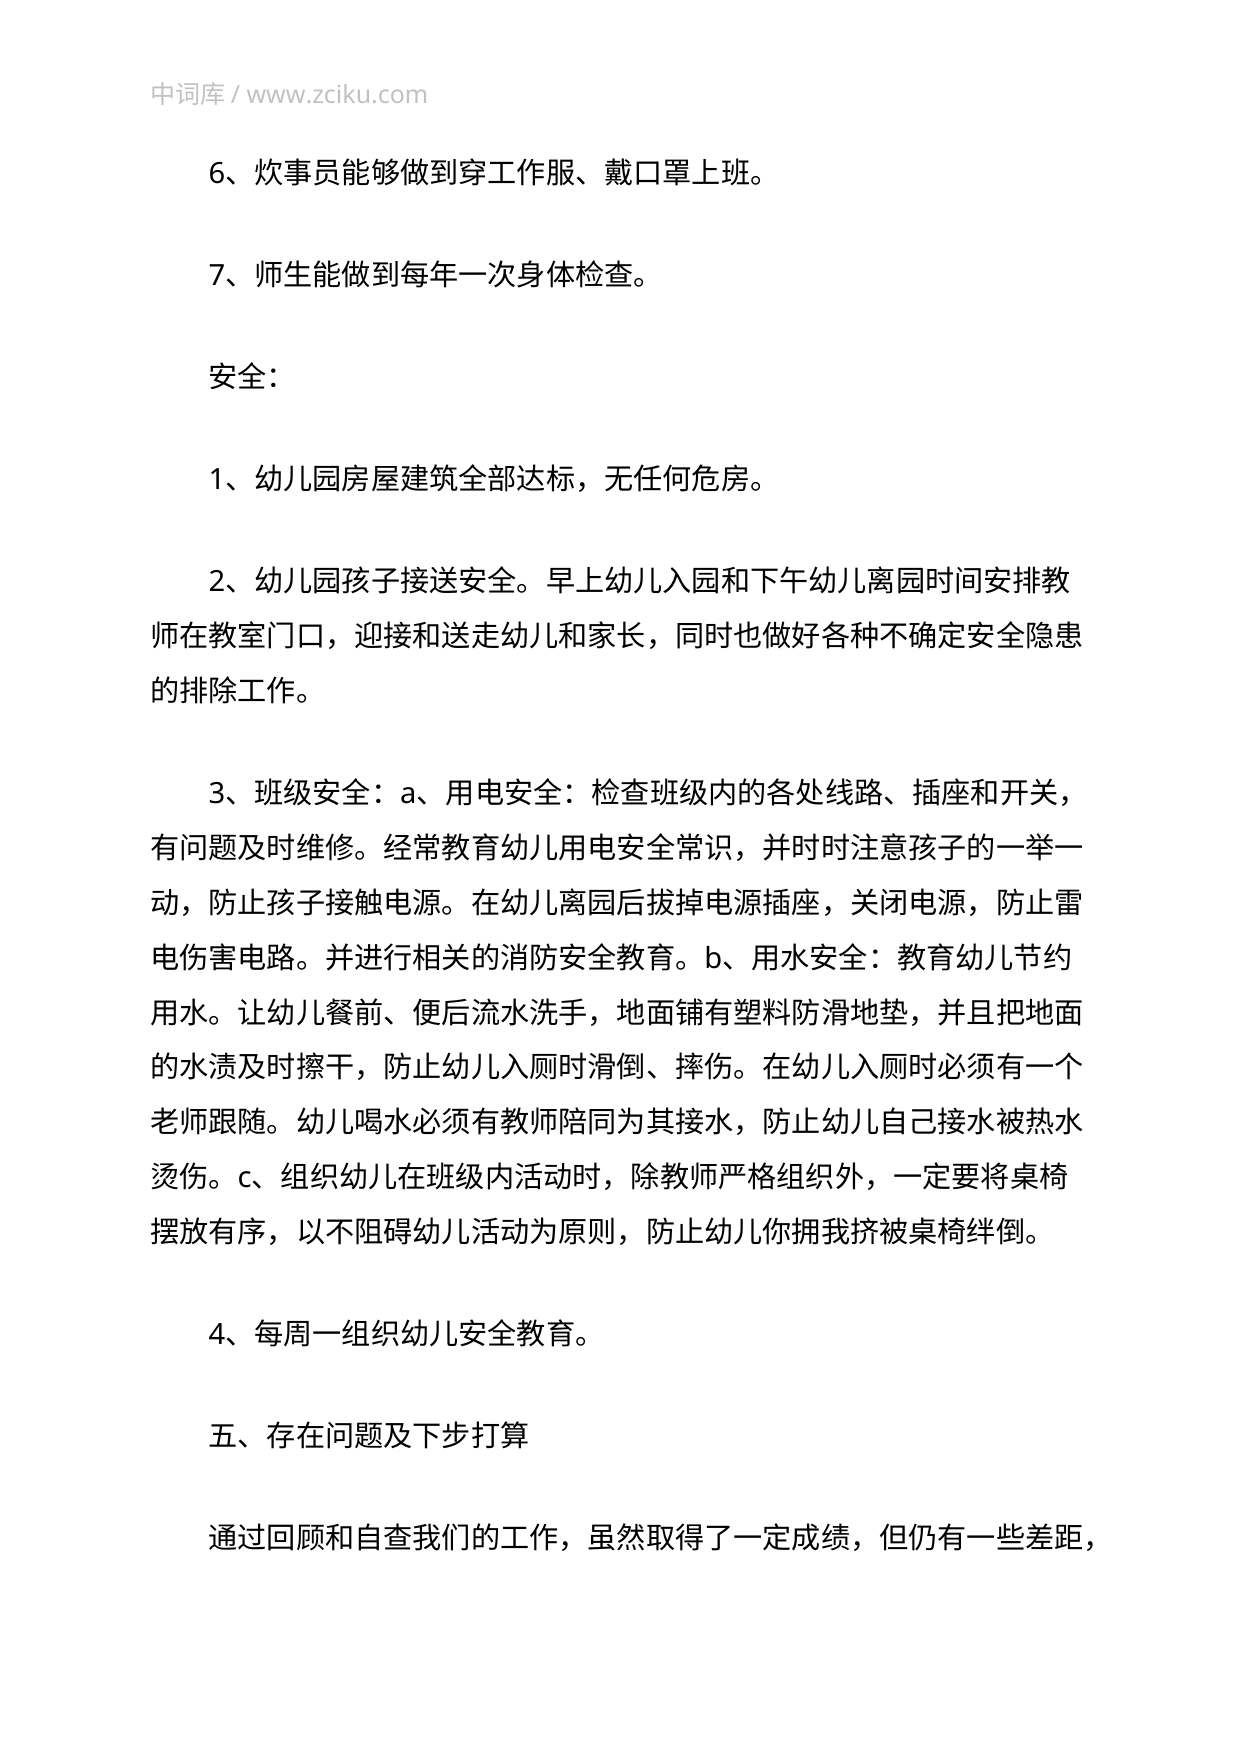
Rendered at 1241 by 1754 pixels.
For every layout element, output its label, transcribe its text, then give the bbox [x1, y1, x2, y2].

text 7、师生能做到每年一次身体检查。 [150, 252, 1090, 294]
text 4、每周一组织幼儿安全教育。 [150, 1311, 1090, 1353]
text 1、幼儿园房屋建筑全部达标，无任何危房。 [150, 456, 1090, 498]
text 五、存在问题及下步打算 [150, 1413, 1090, 1455]
text 6、炊事员能够做到穿工作服、戴口罩上班。 [150, 150, 1090, 192]
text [150, 1514, 1090, 1557]
text 3、班级安全：a、用电安全：检查班级内的各处线路、插座和开关，有问题及时维修。经常教育幼儿用电安全常识，并时时注意孩子的一举一动，防止孩子接触电源。在幼儿离园后拔掉电源插座，关闭电源，防止雷电伤害电路。并进行相关的消防安全教育。b、用水安全：教育幼儿节约用水。让幼儿餐前、便后流水洗手，地面铺有塑料防滑地垫，并且把地面的水渍及时擦干，防止幼儿入厕时滑倒、摔伤。在幼儿入厕时必须有一个老师跟随。幼儿喝水必须有教师陪同为其接水，防止幼儿自己接水被热水烫伤。c、组织幼儿在班级内活动时，除教师严格组织外，一定要将桌椅摆放有序，以不阻碍幼儿活动为原则，防止幼儿你拥我挤被桌椅绊倒。 [150, 769, 1090, 1251]
text 安全： [150, 354, 1090, 396]
text 2、幼儿园孩子接送安全。早上幼儿入园和下午幼儿离园时间安排教师在教室门口，迎接和送走幼儿和家长，同时也做好各种不确定安全隐患的排除工作。 [150, 558, 1090, 710]
